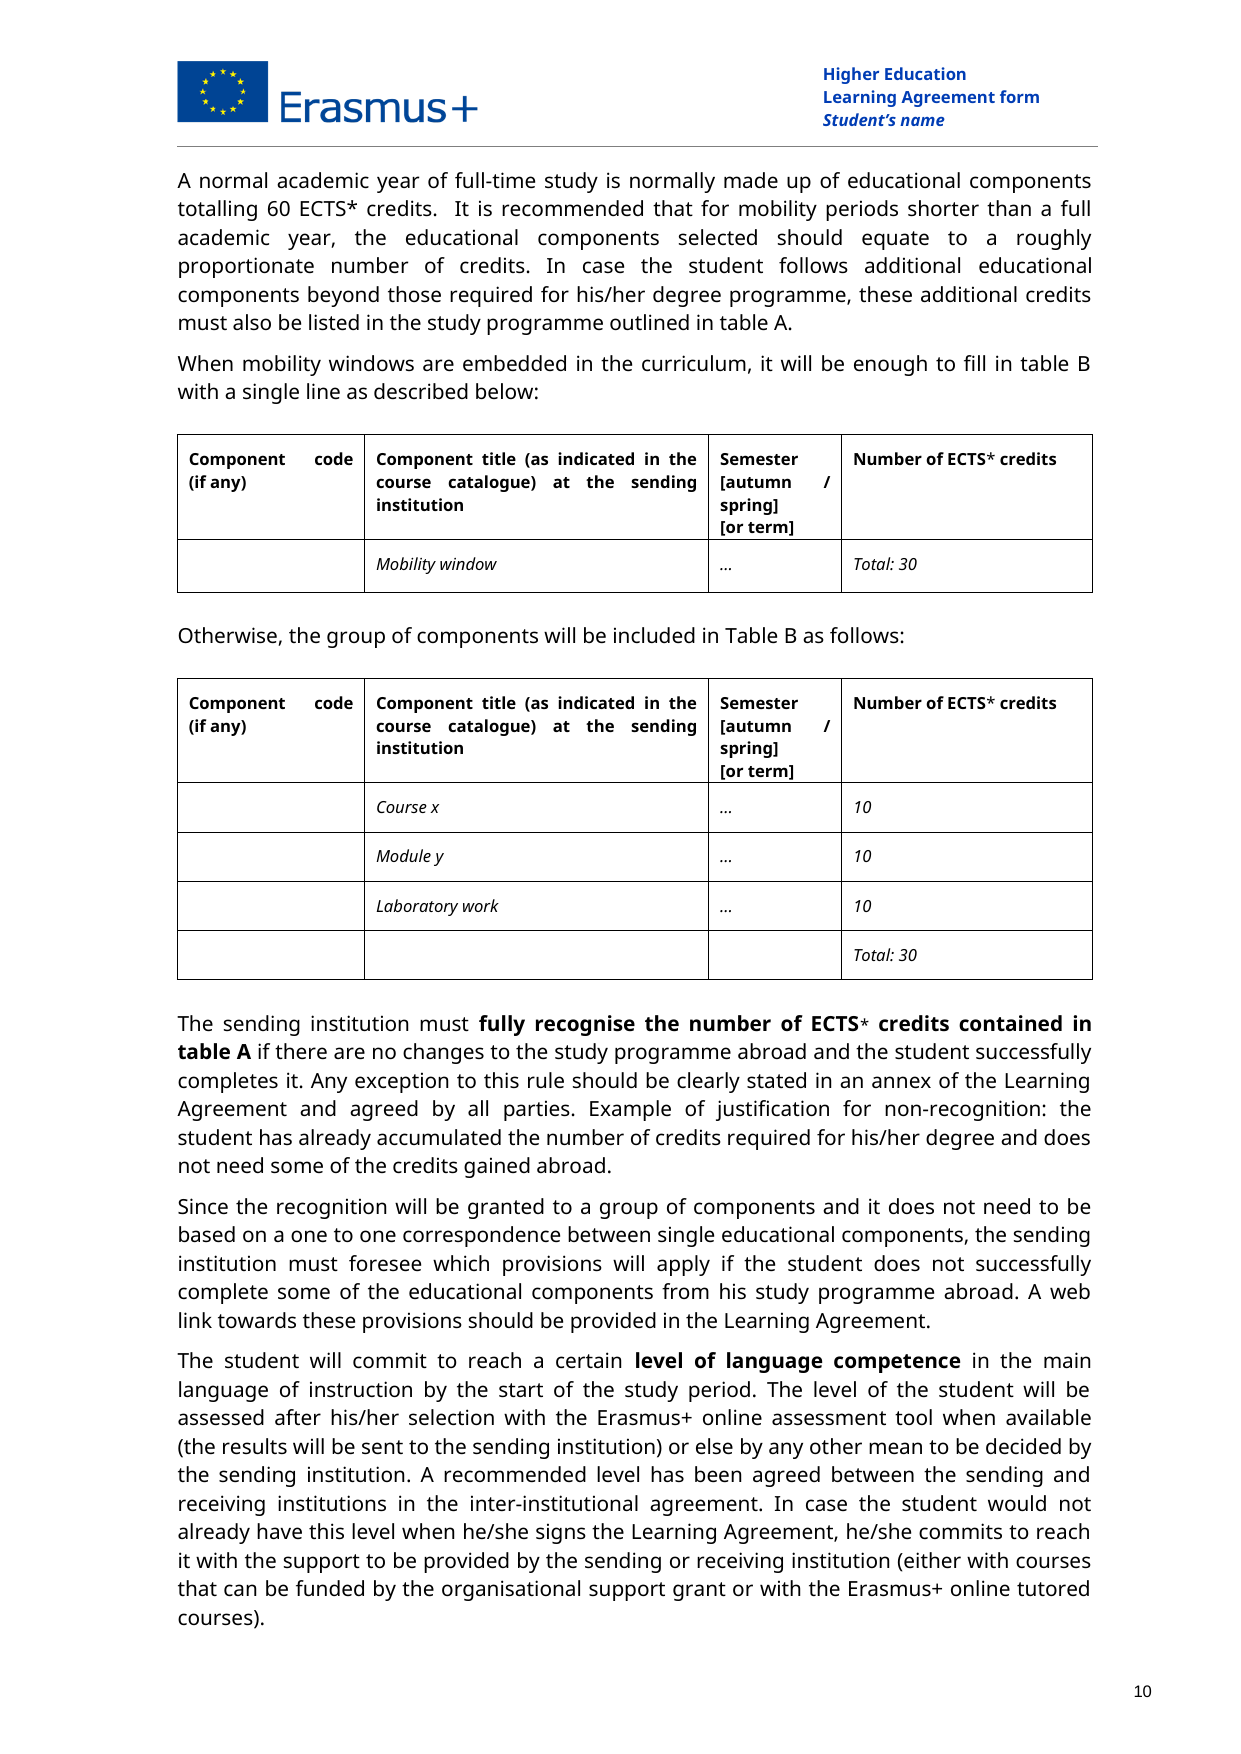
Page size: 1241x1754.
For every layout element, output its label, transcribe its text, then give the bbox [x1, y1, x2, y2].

text The sending institution must fully recognise the number of ECTS* credits contained in table A if there are no changes to the study programme abroad and the student successfully completes it. Any exception to this rule should be clearly stated in an annex of the Learning Agreement and agreed by all parties. Example of justification for non-recognition: the student has already accumulated the number of credits required for his/her degree and does not need some of the credits gained abroad. [177, 1009, 1093, 1179]
table_cell Laboratory work [365, 882, 708, 930]
table_cell Course x [365, 783, 708, 832]
table_cell … [709, 783, 841, 832]
table_header Number of ECTS* credits [842, 679, 1092, 782]
table_header Component title (as indicated in the course catalogue) at the sending institution [365, 435, 708, 539]
table_cell [709, 931, 841, 979]
table_cell … [709, 882, 841, 930]
table_cell 10 [842, 833, 1092, 881]
table_cell Total: 30 [842, 540, 1092, 592]
table_cell [178, 783, 364, 832]
table_cell Module y [365, 833, 708, 881]
table_header Component code (if any) [178, 679, 364, 782]
table_cell [365, 931, 708, 979]
table_header Number of ECTS* credits [842, 435, 1092, 539]
table_cell … [709, 540, 841, 592]
picture [177, 61, 478, 123]
table_header Component title (as indicated in the course catalogue) at the sending institution [365, 679, 708, 782]
table_cell 10 [842, 882, 1092, 930]
table_cell [178, 540, 364, 592]
table_cell … [709, 833, 841, 881]
table_cell Total: 30 [842, 931, 1092, 979]
table_cell Mobility window [365, 540, 708, 592]
text Otherwise, the group of components will be included in Table B as follows: [177, 621, 1093, 649]
table_cell [178, 833, 364, 881]
table_cell [178, 882, 364, 930]
table_header Semester [autumn / spring] [or term] [709, 679, 841, 782]
table_cell 10 [842, 783, 1092, 832]
text When mobility windows are embedded in the curriculum, it will be enough to fill in table B with a single line as described below: [177, 349, 1093, 406]
table_header Component code (if any) [178, 435, 364, 539]
text Since the recognition will be granted to a group of components and it does not need to be based on a one to one correspondence between single educational components, the sending institution must foresee which provisions will apply if the student does not successfully complete some of the educational components from his study programme abroad. A web link towards these provisions should be provided in the Learning Agreement. [177, 1192, 1093, 1334]
text A normal academic year of full-time study is normally made up of educational components totalling 60 ECTS* credits. It is recommended that for mobility periods shorter than a full academic year, the educational components selected should equate to a roughly proportionate number of credits. In case the student follows additional educational components beyond those required for his/her degree programme, these additional credits must also be listed in the study programme outlined in table A. [177, 166, 1093, 337]
text The student will commit to reach a certain level of language competence in the main language of instruction by the start of the study period. The level of the student will be assessed after his/her selection with the Erasmus+ online assessment tool when available (the results will be sent to the sending institution) or else by any other mean to be decided by the sending institution. A recommended level has been agreed between the sending and receiving institutions in the inter-institutional agreement. In case the student would not already have this level when he/she signs the Learning Agreement, he/she commits to reach it with the support to be provided by the sending or receiving institution (either with courses that can be funded by the organisational support grant or with the Erasmus+ online tutored courses). [177, 1347, 1093, 1631]
table_cell [178, 931, 364, 979]
table_header Semester [autumn / spring] [or term] [709, 435, 841, 539]
